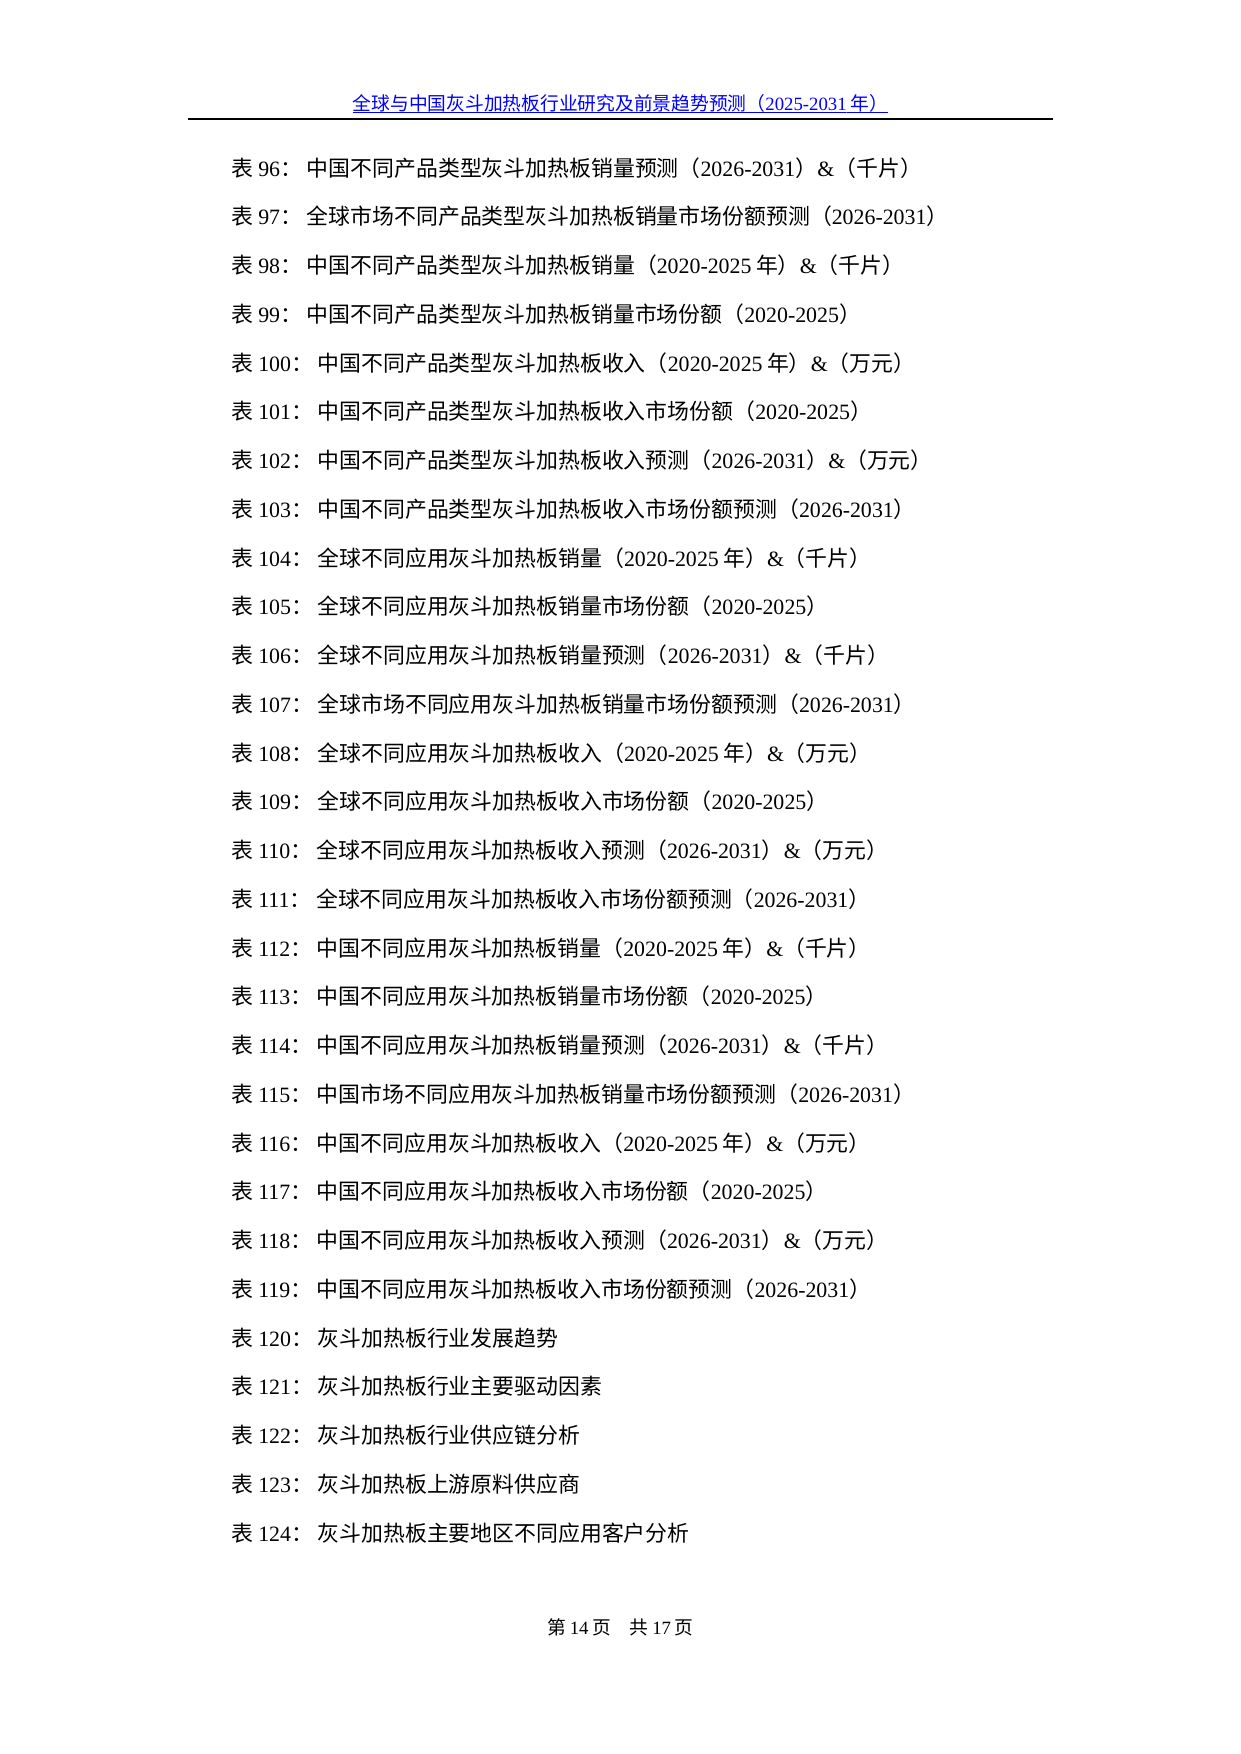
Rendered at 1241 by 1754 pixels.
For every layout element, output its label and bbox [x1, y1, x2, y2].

text [187, 150, 1053, 1548]
